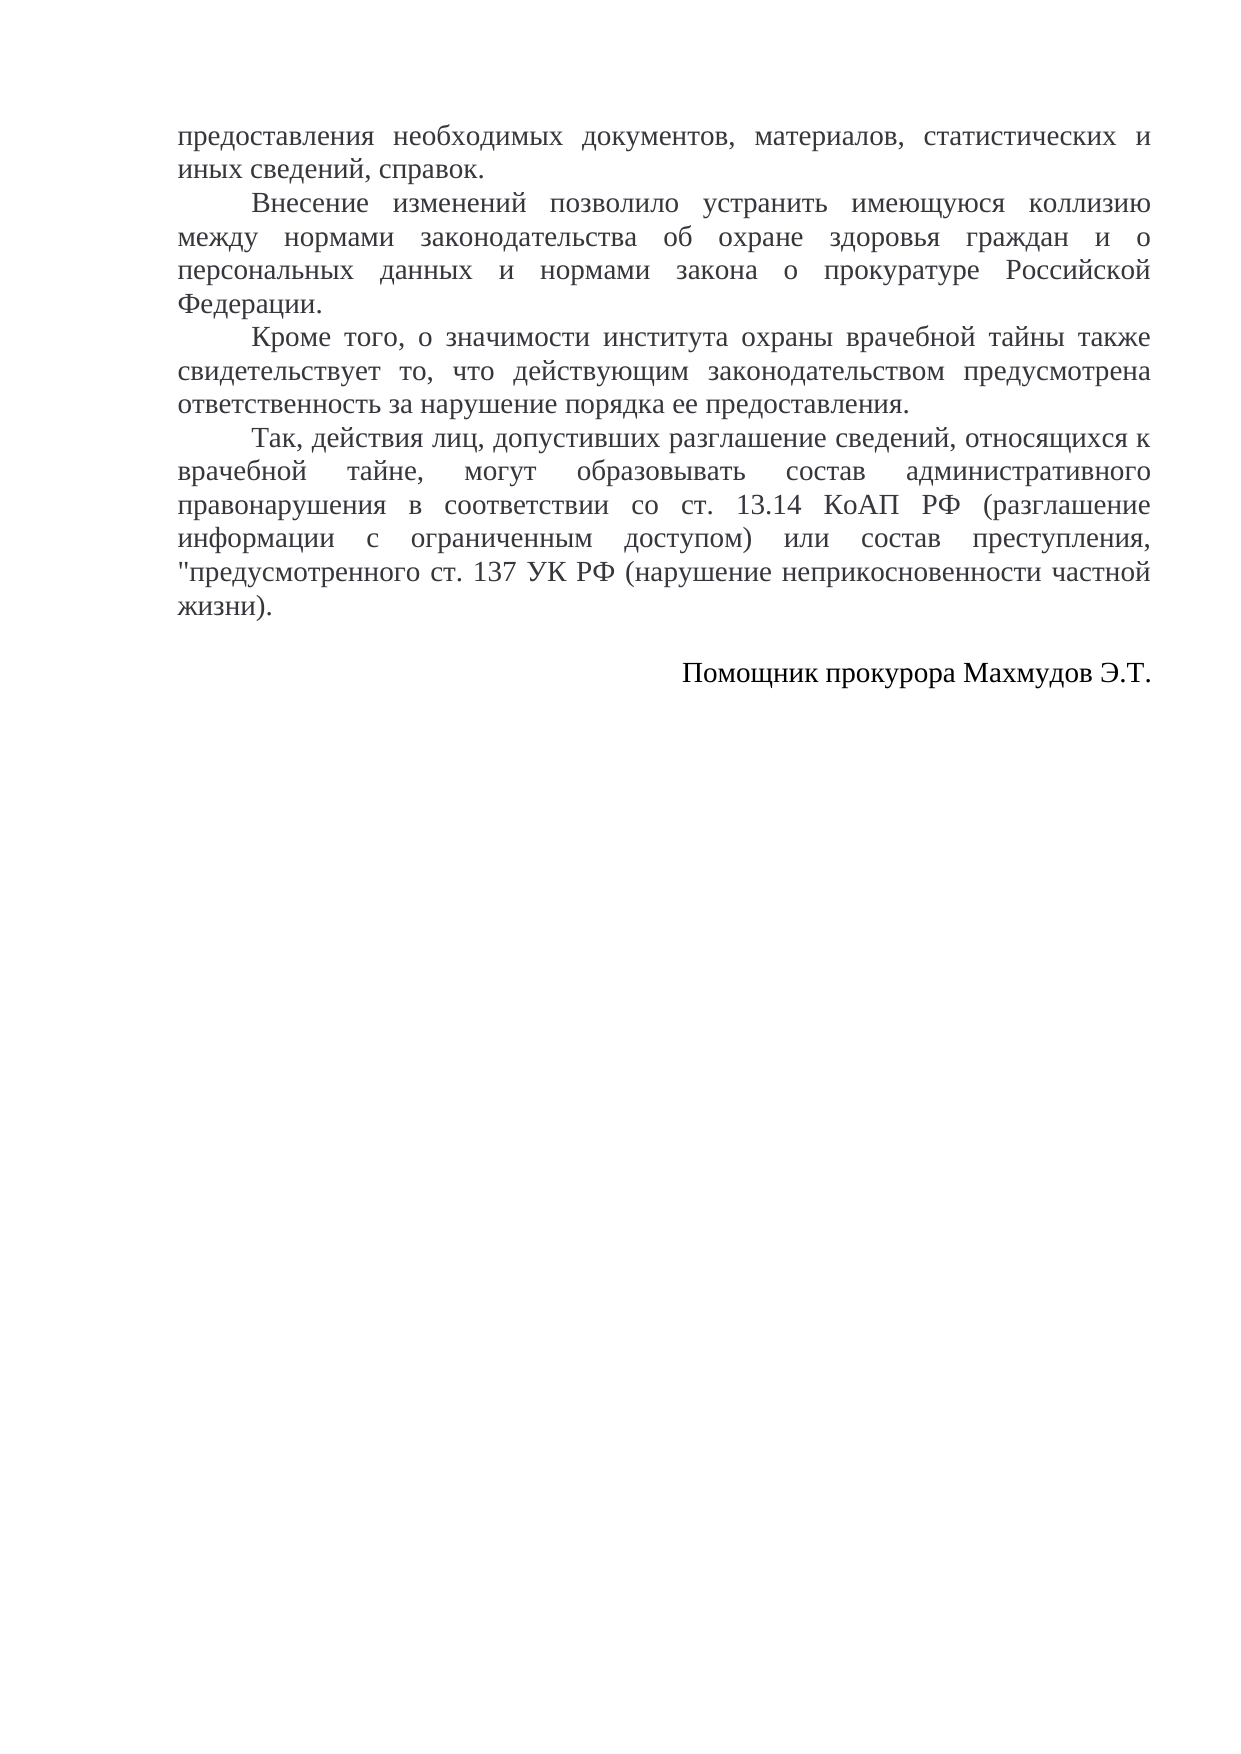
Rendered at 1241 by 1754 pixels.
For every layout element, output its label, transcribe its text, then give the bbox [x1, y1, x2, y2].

text Помощник прокурора Махмудов Э.Т. [177, 655, 1152, 688]
text Так, действия лиц, допустивших разглашение сведений, относящихся к врачебной тайне, могут образовывать состав административного правонарушения в соответствии со ст. 13.14 КоАП РФ (разглашение информации с ограниченным доступом) или состав преступления, "предусмотренного ст. 137 УК РФ (нарушение неприкосновенности частной жизни). [177, 420, 1152, 621]
text Кроме того, о значимости института охраны врачебной тайны также свидетельствует то, что действующим законодательством предусмотрена ответственность за нарушение порядка ее предоставления. [177, 319, 1152, 420]
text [177, 118, 1152, 185]
text Внесение изменений позволило устранить имеющуюся коллизию между нормами законодательства об охране здоровья граждан и о персональных данных и нормами закона о прокуратуре Российской Федерации. [177, 185, 1152, 319]
